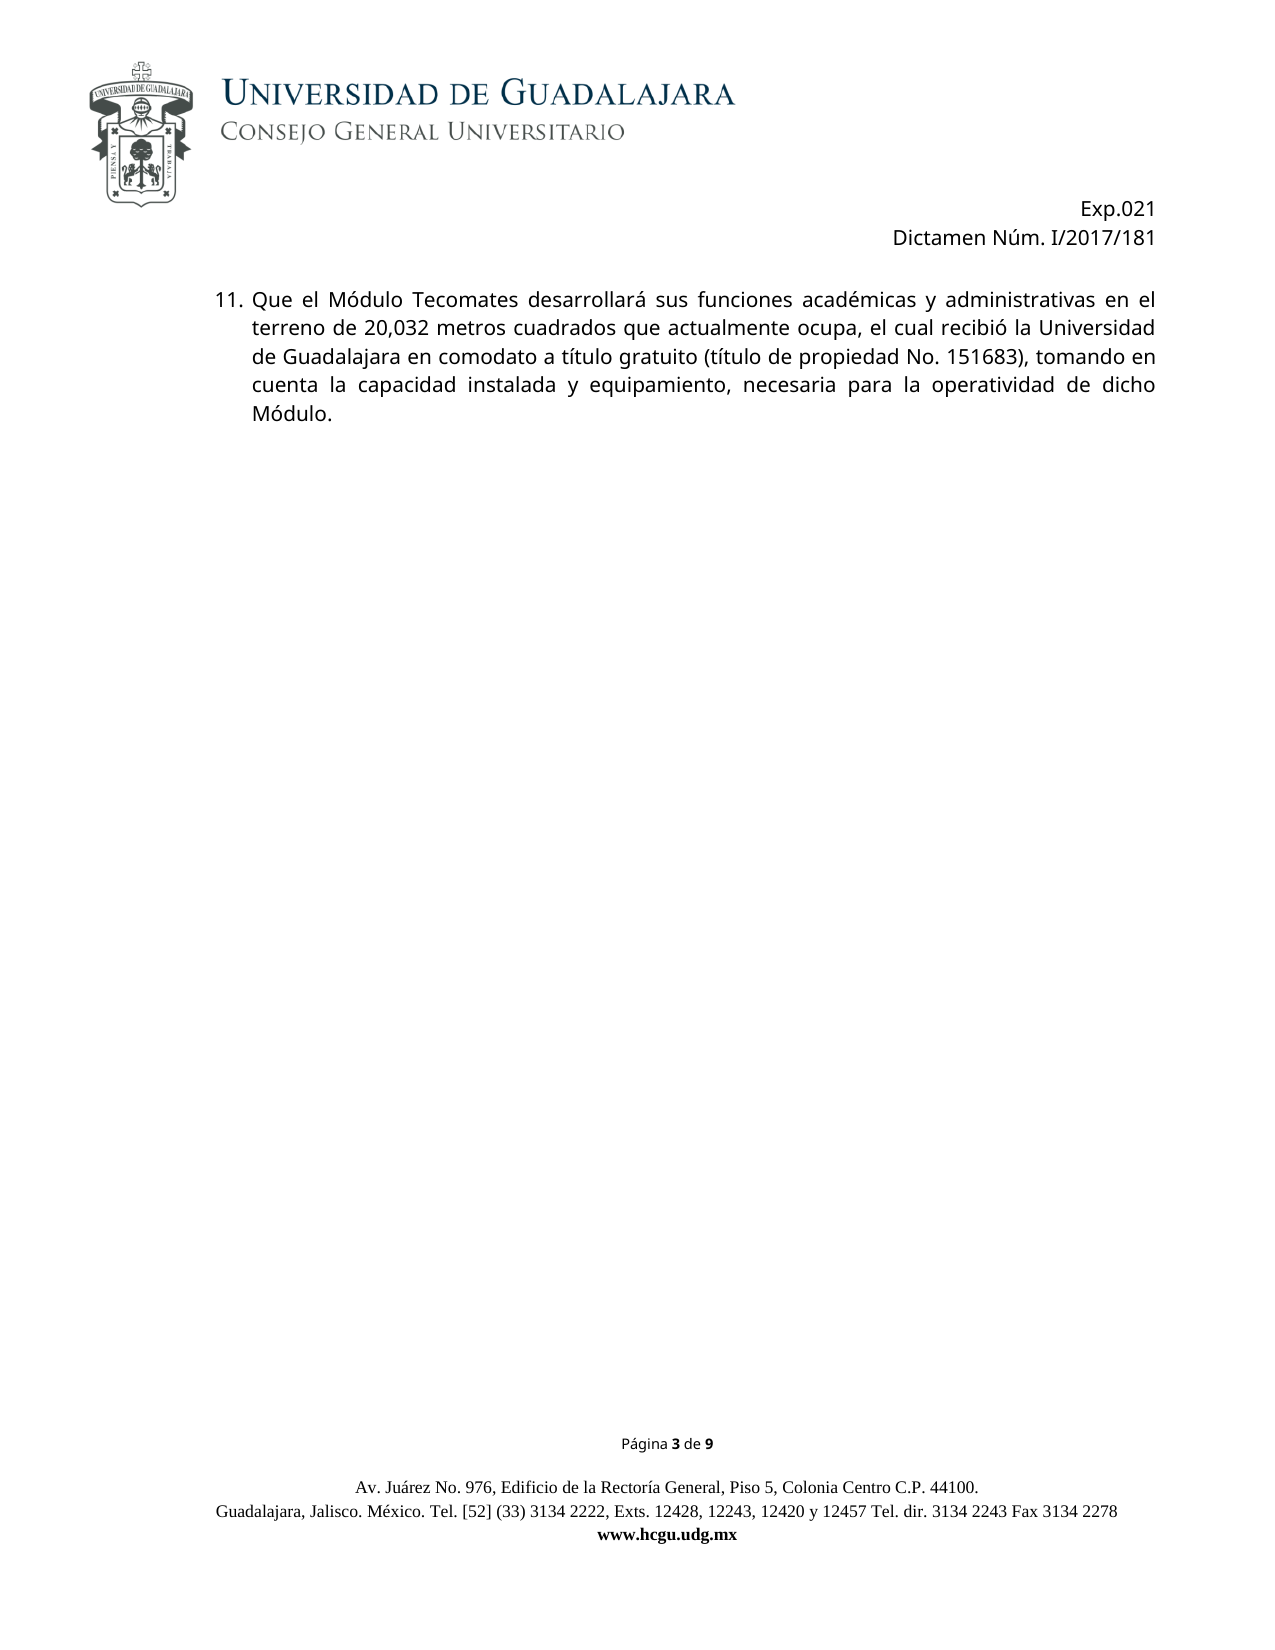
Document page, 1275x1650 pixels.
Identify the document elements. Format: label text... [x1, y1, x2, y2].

picture [1, 1, 1274, 268]
list Que el Módulo Tecomates desarrollará sus funciones académicas y administrativas en el terreno de 20,032 metros cuadrados que actualmente ocupa, el cual recibió la Universidad de Guadalajara en comodato a título gratuito (título de propiedad No. 151683), tomando en cuenta la capacidad instalada y equipamiento, necesaria para la operatividad de dicho Módulo. [214, 285, 1157, 427]
